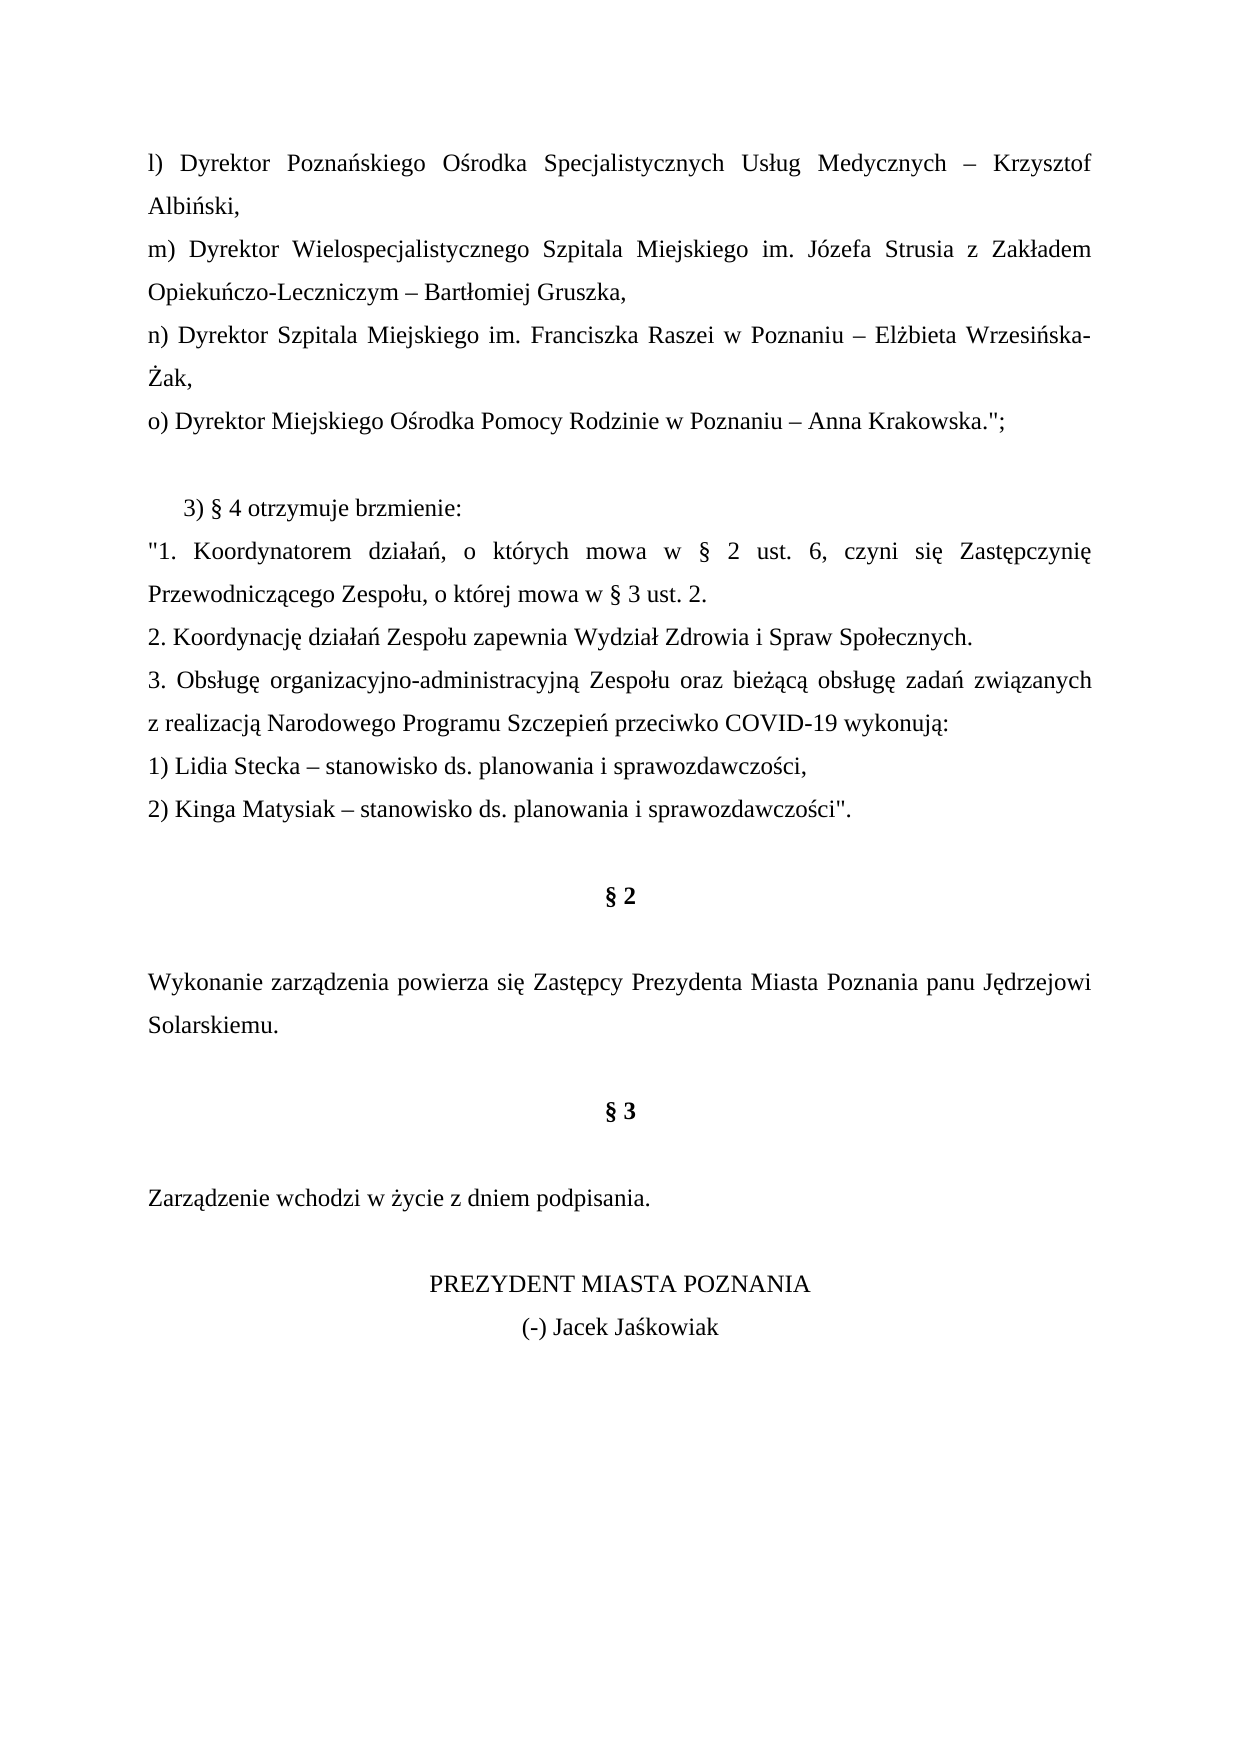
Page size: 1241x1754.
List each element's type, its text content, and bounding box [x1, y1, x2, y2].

text n) Dyrektor Szpitala Miejskiego im. Franciszka Raszei w Poznaniu – Elżbieta Wrzesińska-Żak, [148, 320, 1093, 392]
text m) Dyrektor Wielospecjalistycznego Szpitala Miejskiego im. Józefa Strusia z Zakładem Opiekuńczo-Leczniczym – Bartłomiej Gruszka, [148, 234, 1093, 306]
text 3. Obsługę organizacyjno-administracyjną Zespołu oraz bieżącą obsługę zadań związanych z realizacją Narodowego Programu Szczepień przeciwko COVID-19 wykonują: [148, 665, 1093, 737]
text Wykonanie zarządzenia powierza się Zastępcy Prezydenta Miasta Poznania panu Jędrzejowi Solarskiemu. [148, 967, 1093, 1039]
text Zarządzenie wchodzi w życie z dniem podpisania. [148, 1183, 1093, 1211]
text § 3 [148, 1096, 1093, 1125]
text § 2 [148, 881, 1093, 909]
text 1) Lidia Stecka – stanowisko ds. planowania i sprawozdawczości, [148, 751, 1093, 780]
text o) Dyrektor Miejskiego Ośrodka Pomocy Rodzinie w Poznaniu – Anna Krakowska."; [148, 406, 1093, 435]
text PREZYDENT MIASTA POZNANIA [148, 1269, 1093, 1298]
text "1. Koordynatorem działań, o których mowa w § 2 ust. 6, czyni się Zastępczynię Przewodniczącego Zespołu, o której mowa w § 3 ust. 2. [148, 536, 1093, 608]
text 2. Koordynację działań Zespołu zapewnia Wydział Zdrowia i Spraw Społecznych. [148, 622, 1093, 651]
text 3) § 4 otrzymuje brzmienie: [183, 493, 1093, 521]
text l) Dyrektor Poznańskiego Ośrodka Specjalistycznych Usług Medycznych – Krzysztof Albiński, [148, 148, 1093, 219]
text (-) Jacek Jaśkowiak [148, 1312, 1093, 1341]
text 2) Kinga Matysiak – stanowisko ds. planowania i sprawozdawczości". [148, 794, 1093, 823]
